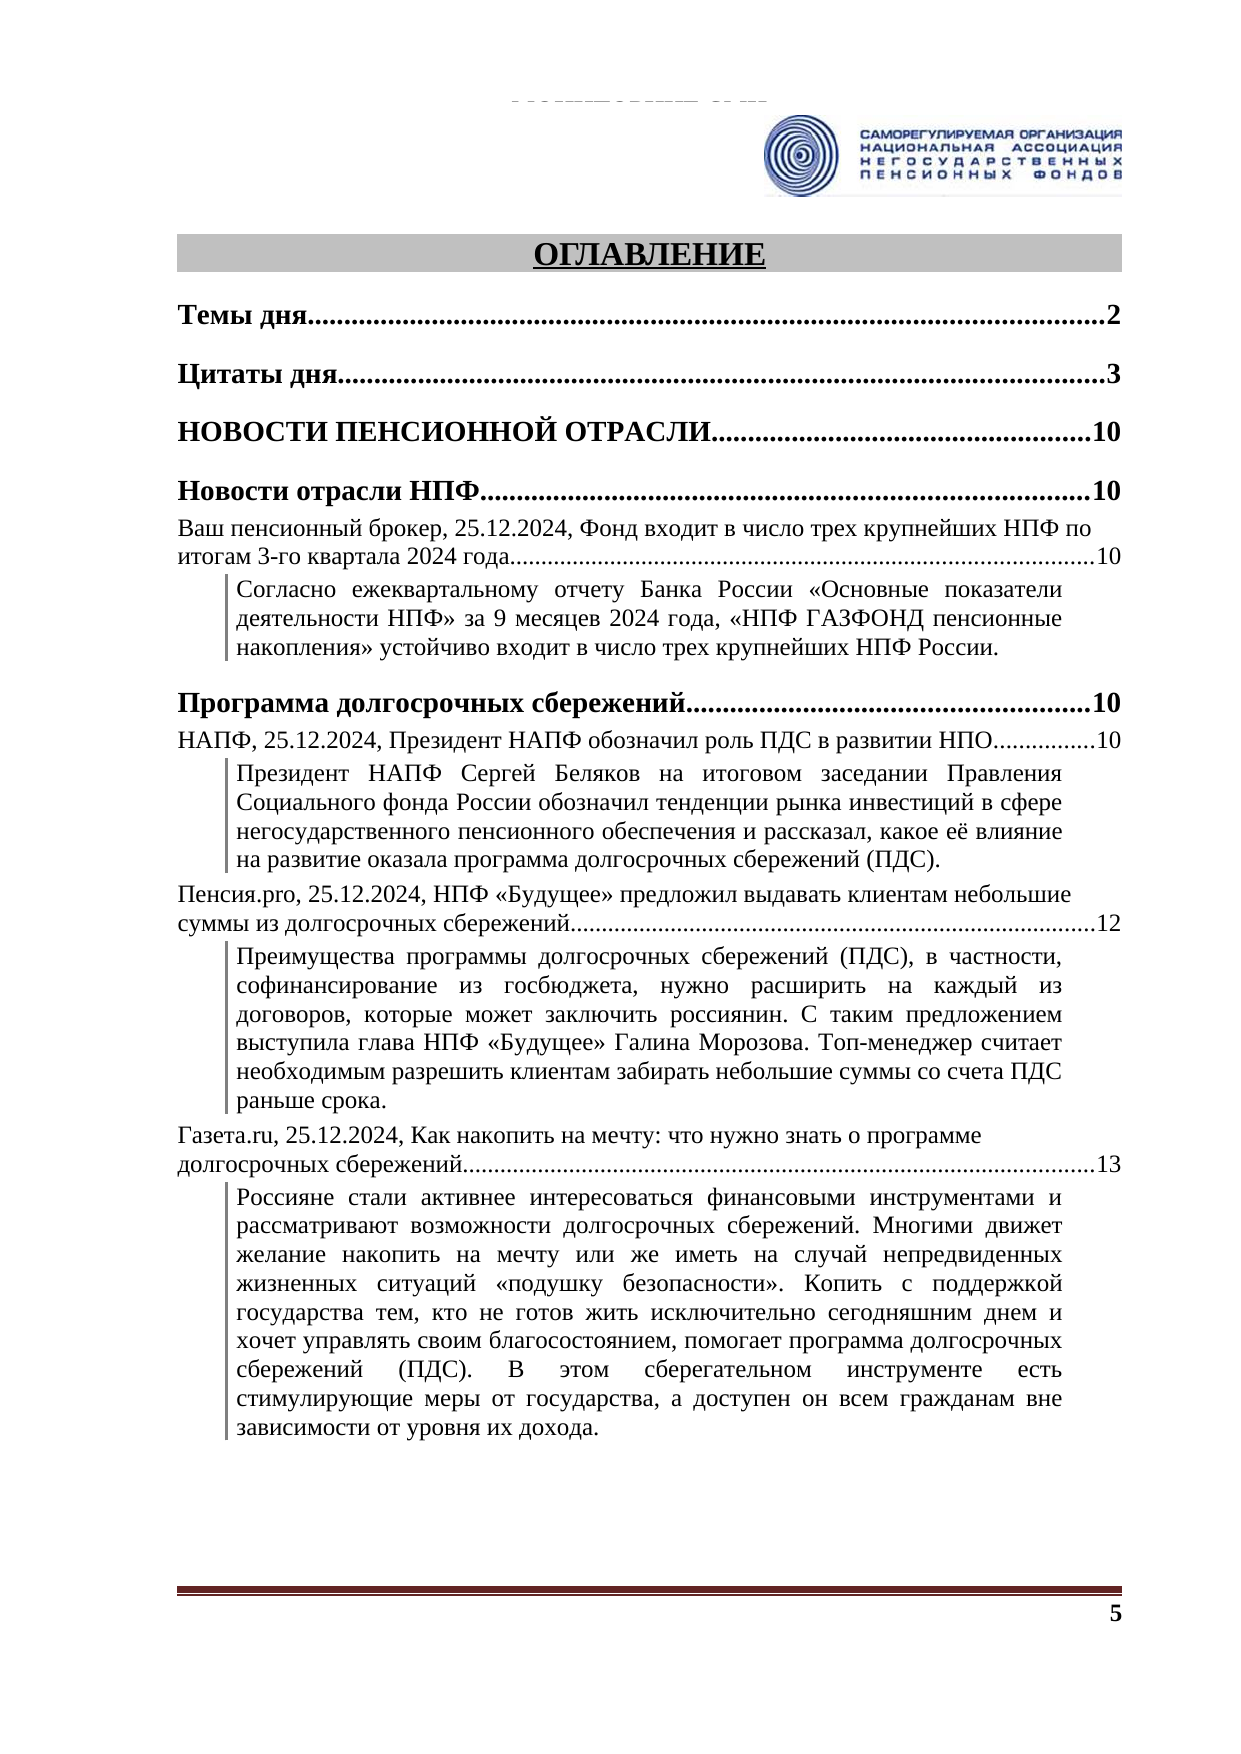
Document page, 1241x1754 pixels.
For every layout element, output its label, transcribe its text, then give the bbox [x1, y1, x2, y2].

text Преимущества программы долгосрочных сбережений (ПДС), в частности, софинансирование из госбюджета, нужно расширить на каждый из договоров, которые может заключить россиянин. С таким предложением выступила глава НПФ «Будущее» Галина Морозова. Топ-менеджер считает необходимым разрешить клиентам забирать небольшие суммы со счета ПДС раньше срока. 12 [228, 941, 1063, 1114]
text Программа долгосрочных сбережений 10 [177, 686, 1122, 719]
text Россияне стали активнее интересоваться финансовыми инструментами и рассматривают возможности долгосрочных сбережений. Многими движет желание накопить на мечту или же иметь на случай непредвиденных жизненных ситуаций «подушку безопасности». Копить с поддержкой государства тем, кто не готов жить исключительно сегодняшним днем и хочет управлять своим благосостоянием, помогает программа долгосрочных сбережений (ПДС). В этом сберегательном инструменте есть стимулирующие меры от государства, а доступен он всем гражданам вне зависимости от уровня их дохода. 13 [228, 1182, 1063, 1440]
text Цитаты дня 3 [177, 356, 1122, 389]
text Ваш пенсионный брокер, 25.12.2024, Фонд входит в число трех крупнейших НПФ по итогам 3-го квартала 2024 года 10 [177, 513, 1122, 570]
text ОГЛАВЛЕНИЕ [177, 234, 1122, 272]
text НАПФ, 25.12.2024, Президент НАПФ обозначил роль ПДС в развитии НПО 10 [177, 725, 1122, 754]
text Пенсия.pro, 25.12.2024, НПФ «Будущее» предложил выдавать клиентам небольшие суммы из долгосрочных сбережений 12 [177, 879, 1122, 937]
text Газета.ru, 25.12.2024, Как накопить на мечту: что нужно знать о программе долгосрочных сбережений 13 [177, 1120, 1122, 1177]
text Президент НАПФ Сергей Беляков на итоговом заседании Правления Социального фонда России обозначил тенденции рынка инвестиций в сфере негосударственного пенсионного обеспечения и рассказал, какое её влияние на развитие оказала программа долгосрочных сбережений (ПДС). 10 [228, 758, 1063, 873]
text Темы дня 2 [177, 297, 1122, 331]
text Согласно ежеквартальному отчету Банка России «Основные показатели деятельности НПФ» за 9 месяцев 2024 года, «НПФ ГАЗФОНД пенсионные накопления» устойчиво входит в число трех крупнейших НПФ России. 10 [228, 574, 1063, 661]
picture [764, 115, 1122, 197]
text Новости отрасли НПФ 10 [177, 473, 1122, 506]
text НОВОСТИ ПЕНСИОННОЙ ОТРАСЛИ 10 [177, 414, 1122, 448]
